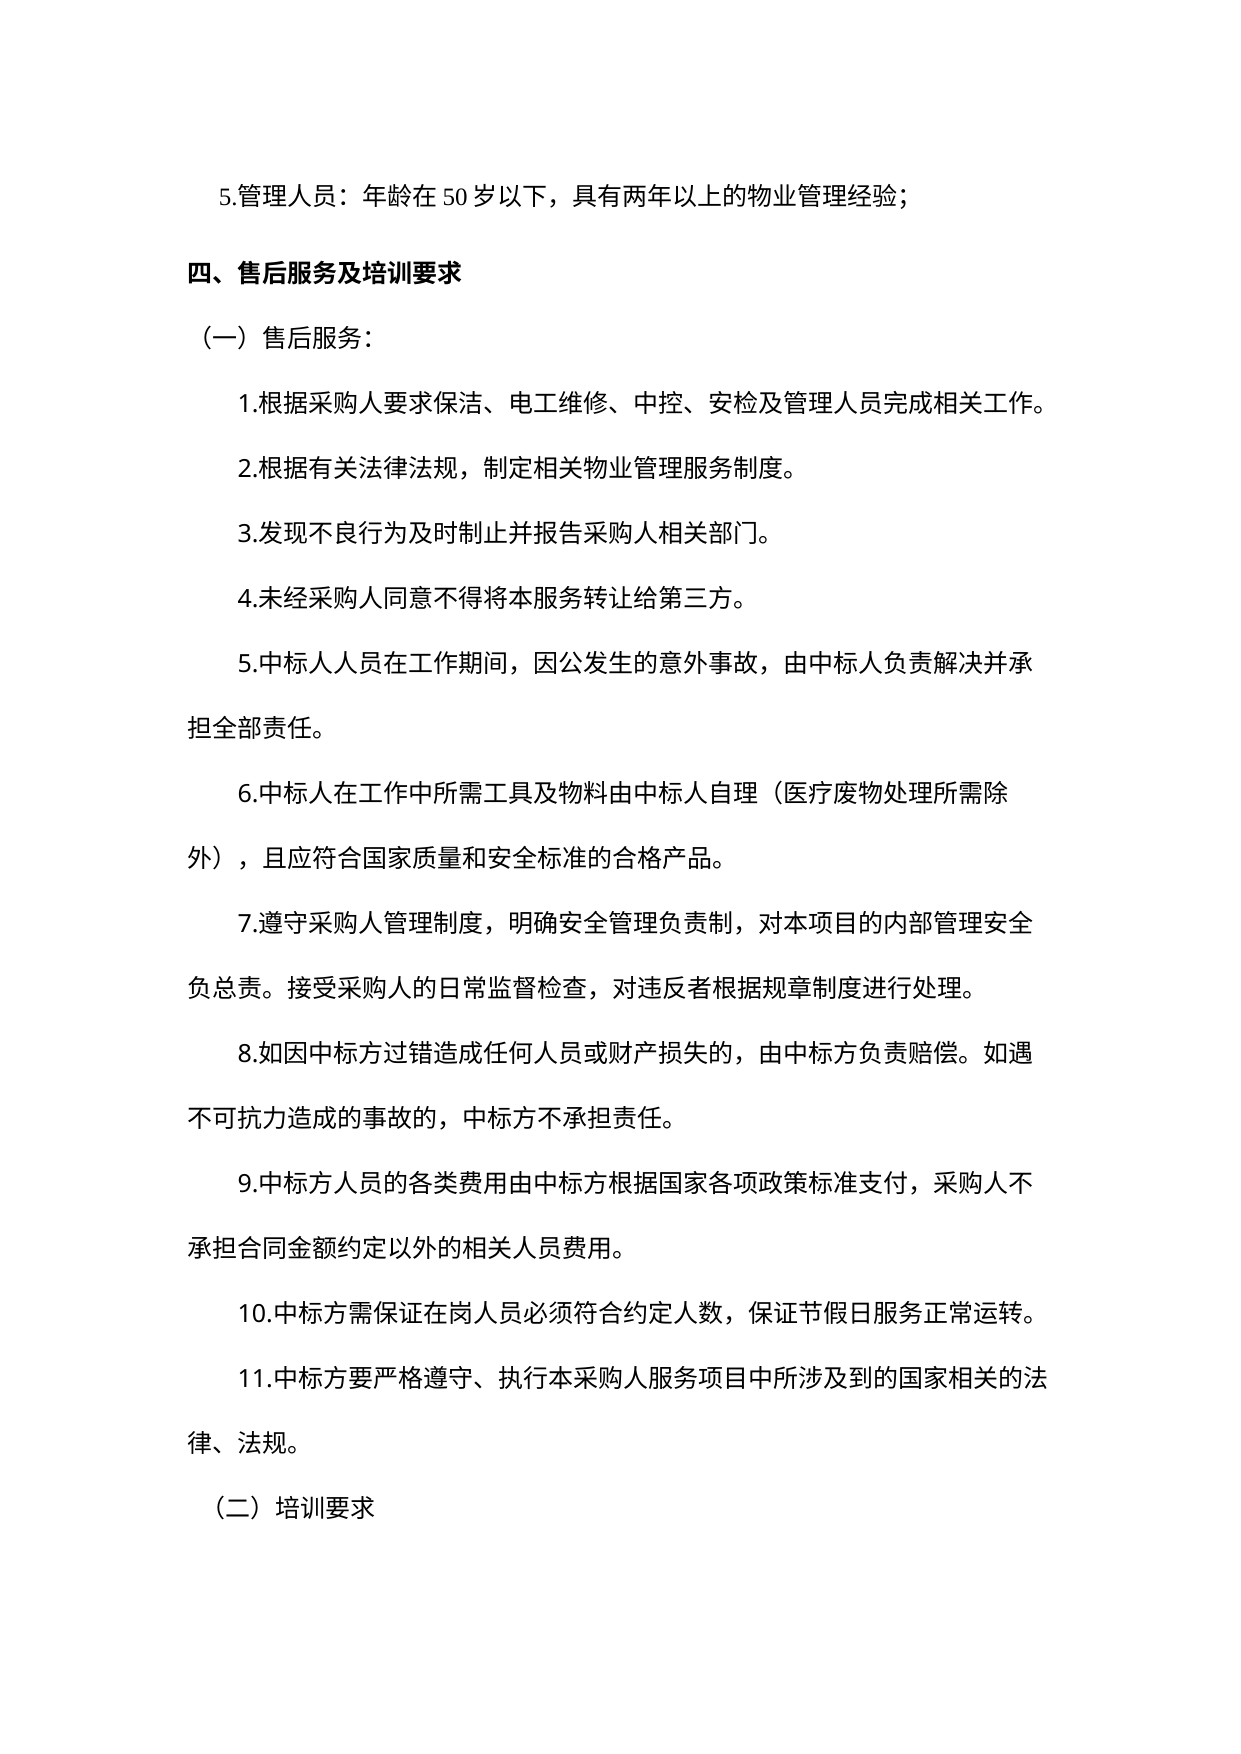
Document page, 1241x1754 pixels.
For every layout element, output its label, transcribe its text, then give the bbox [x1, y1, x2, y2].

text 6.中标人在工作中所需工具及物料由中标人自理（医疗废物处理所需除外），且应符合国家质量和安全标准的合格产品。 [187, 759, 1053, 889]
text 4.未经采购人同意不得将本服务转让给第三方。 [187, 564, 1053, 629]
text 2.根据有关法律法规，制定相关物业管理服务制度。 [187, 434, 1053, 499]
text 11.中标方要严格遵守、执行本采购人服务项目中所涉及到的国家相关的法律、法规。 [187, 1344, 1053, 1474]
text 10.中标方需保证在岗人员必须符合约定人数，保证节假日服务正常运转。 [187, 1279, 1053, 1344]
text 5.管理人员：年龄在50岁以下，具有两年以上的物业管理经验； [187, 162, 1053, 227]
text （二）培训要求 [187, 1474, 1053, 1539]
text （一）售后服务： [187, 304, 1053, 369]
text 1.根据采购人要求保洁、电工维修、中控、安检及管理人员完成相关工作。 [187, 369, 1053, 434]
text 9.中标方人员的各类费用由中标方根据国家各项政策标准支付，采购人不承担合同金额约定以外的相关人员费用。 [187, 1149, 1053, 1279]
text 5.中标人人员在工作期间，因公发生的意外事故，由中标人负责解决并承担全部责任。 [187, 629, 1053, 759]
text 8.如因中标方过错造成任何人员或财产损失的，由中标方负责赔偿。如遇不可抗力造成的事故的，中标方不承担责任。 [187, 1019, 1053, 1149]
text 7.遵守采购人管理制度，明确安全管理负责制，对本项目的内部管理安全负总责。接受采购人的日常监督检查，对违反者根据规章制度进行处理。 [187, 889, 1053, 1019]
text 3.发现不良行为及时制止并报告采购人相关部门。 [187, 499, 1053, 564]
list 四、售后服务及培训要求 [187, 239, 1053, 304]
